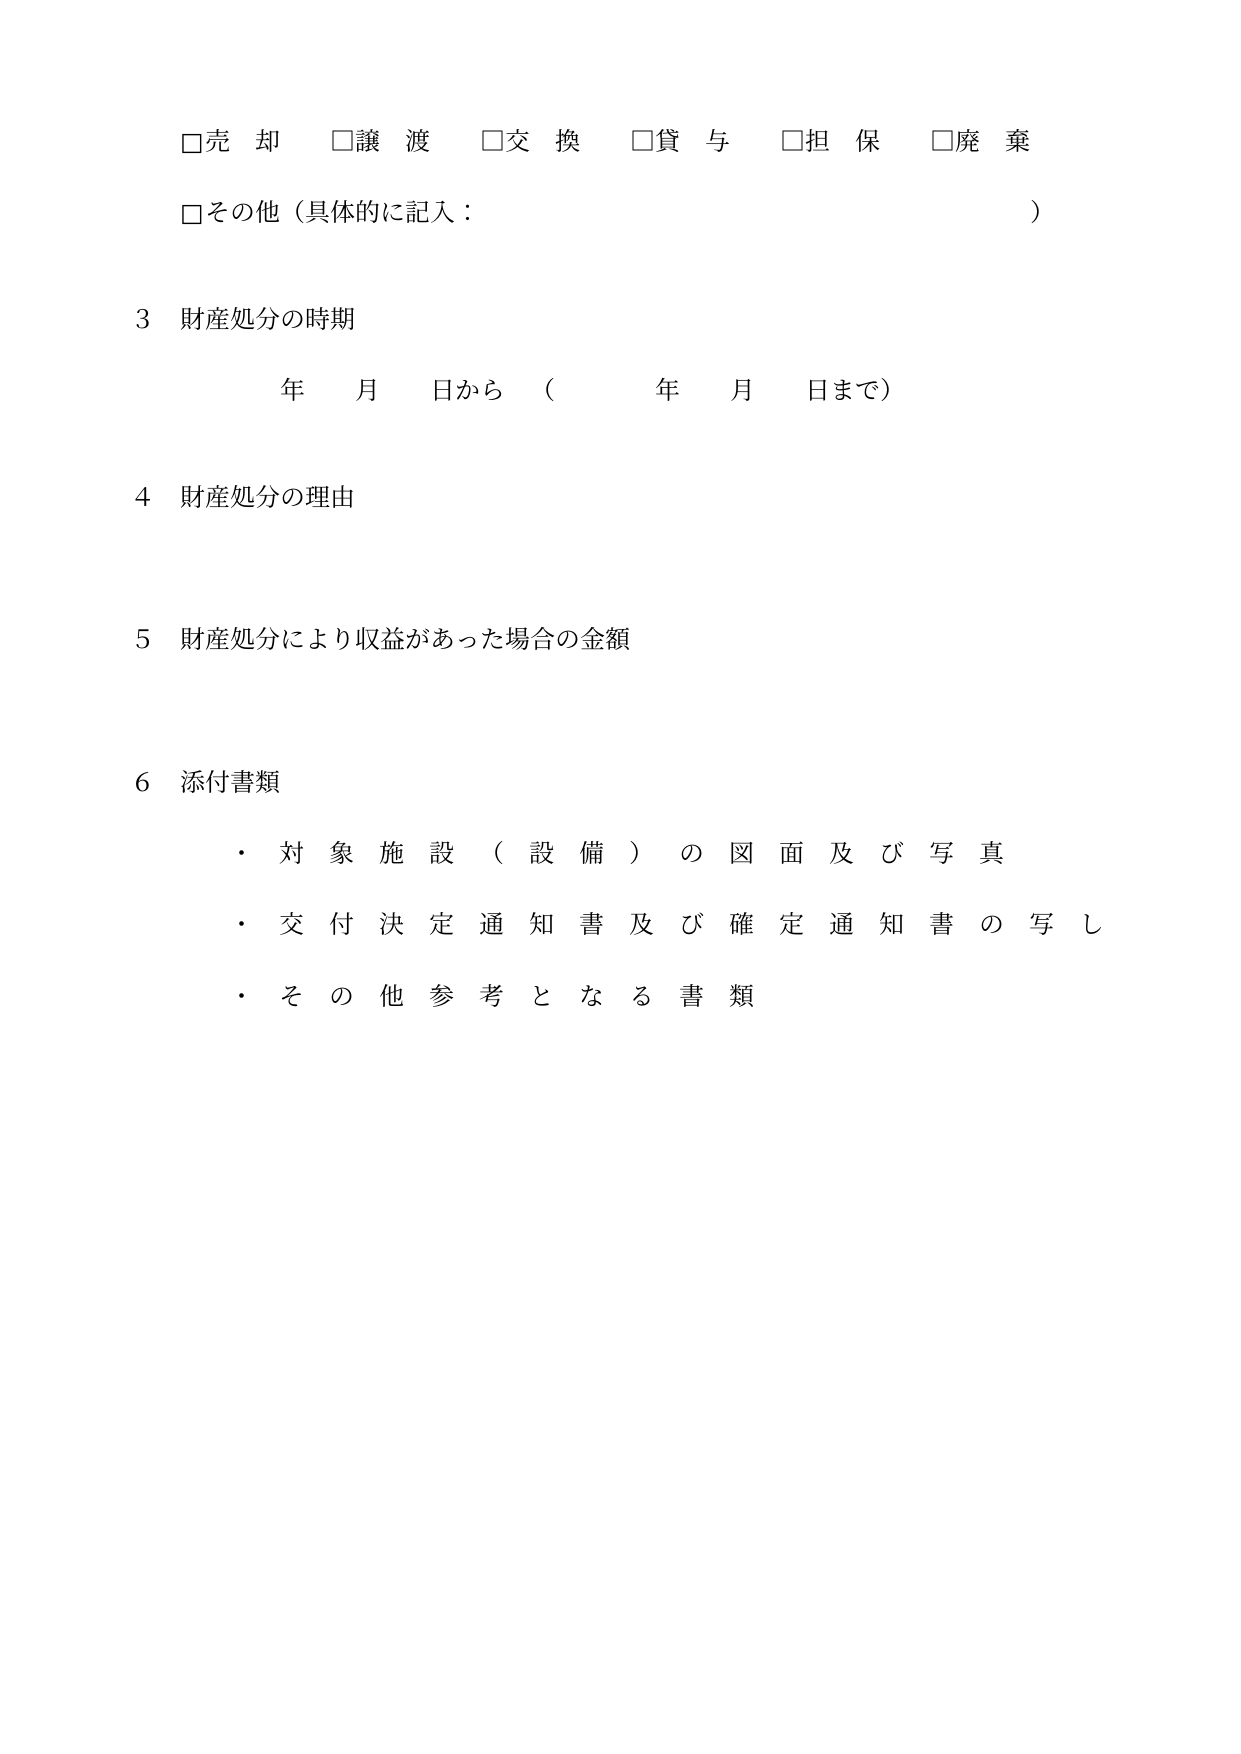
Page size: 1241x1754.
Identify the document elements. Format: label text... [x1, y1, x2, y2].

text ・対象施設（設備）の図面及び写真 [130, 816, 1155, 887]
text ３ 財産処分の時期 [130, 282, 1155, 353]
text 年 月 日から （ 年 月 日まで） [155, 353, 1155, 424]
text ５ 財産処分により収益があった場合の金額 [130, 602, 1155, 674]
text ・交付決定通知書及び確定通知書の写し [130, 887, 1155, 959]
text ・その他参考となる書類 [130, 959, 1155, 1030]
text □その他（具体的に記入： ） [155, 175, 1155, 246]
text □売 却 □譲 渡 □交 換 □貸 与 □担 保 □廃 棄 [155, 104, 1155, 175]
text ６ 添付書類 [130, 745, 1155, 816]
text ４ 財産処分の理由 [130, 460, 1155, 531]
